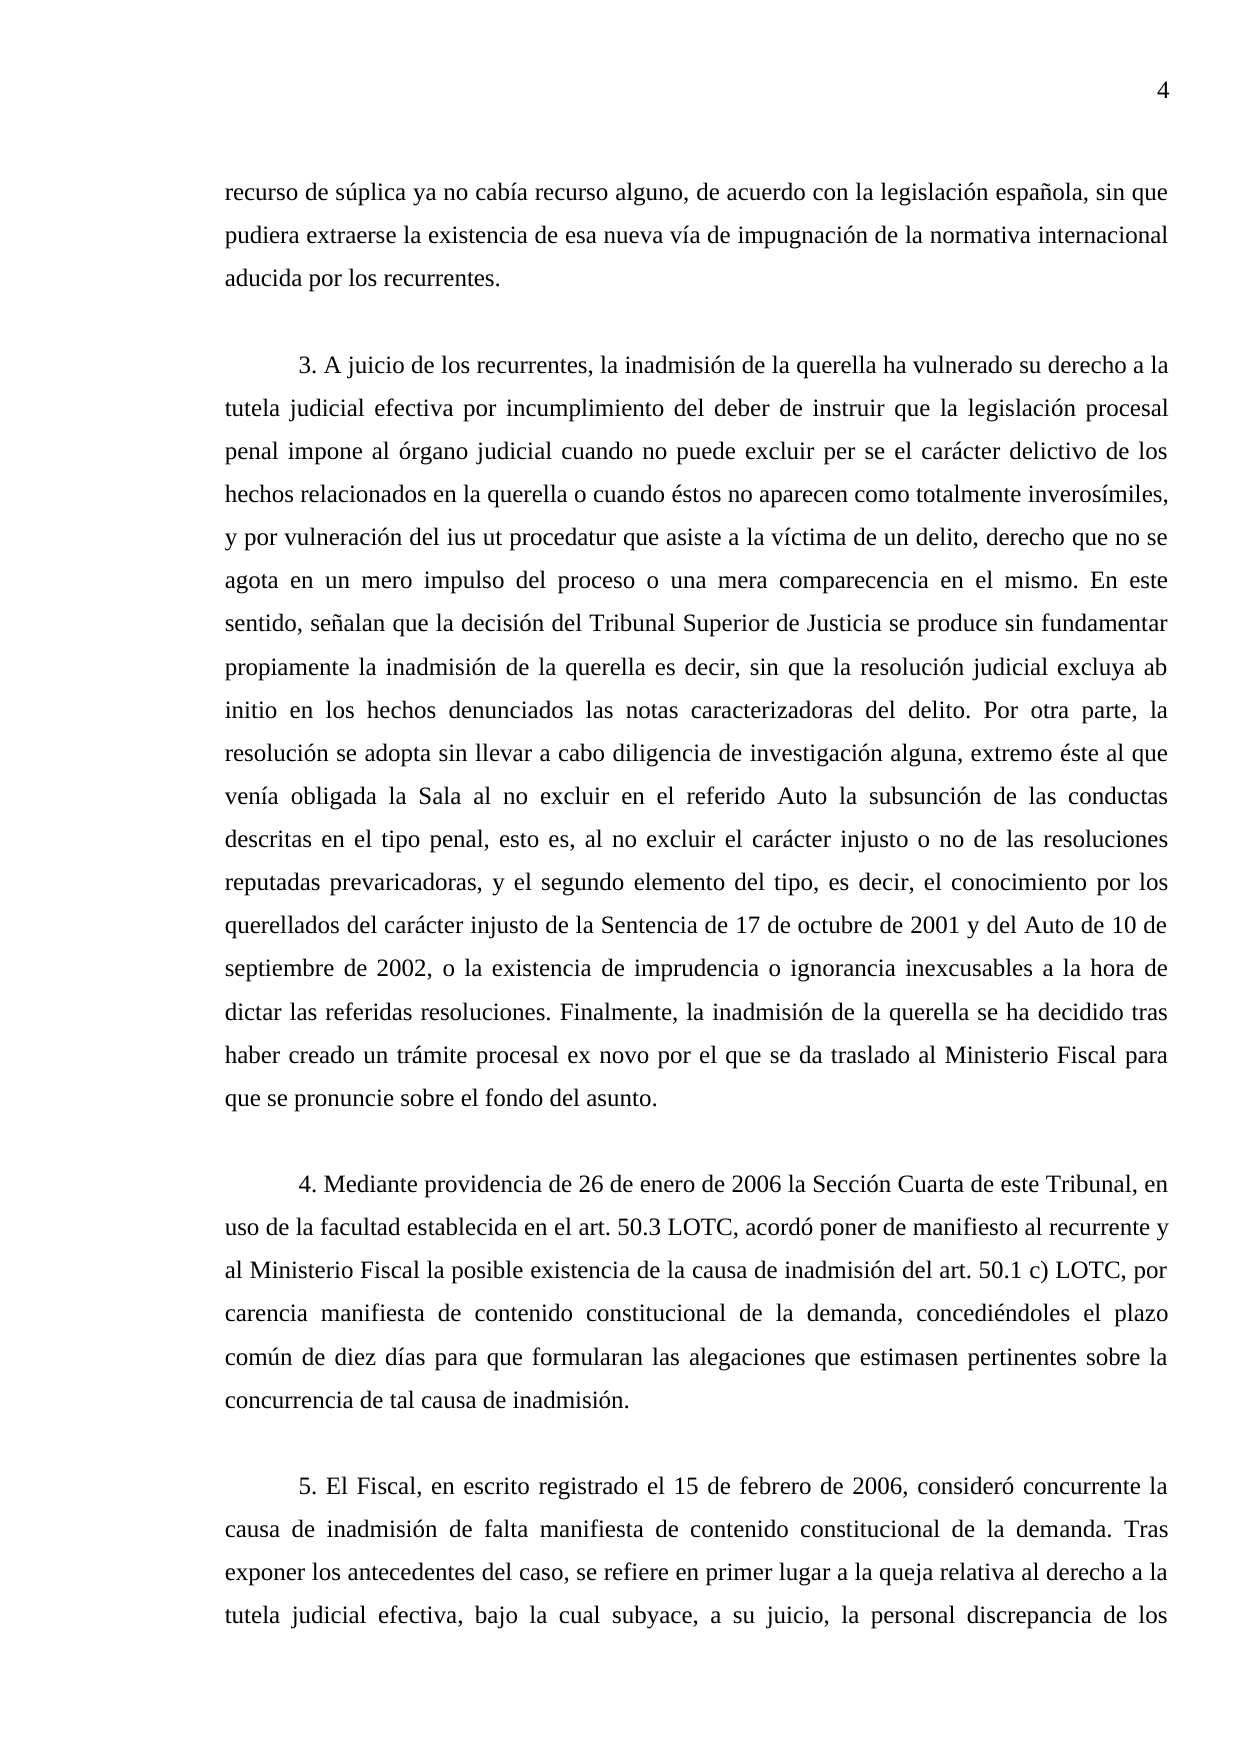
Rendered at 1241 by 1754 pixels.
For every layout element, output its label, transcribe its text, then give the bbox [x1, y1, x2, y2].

text 4. Mediante providencia de 26 de enero de 2006 la Sección Cuarta de este Tribunal, en uso de la facultad establecida en el art. 50.3 LOTC, acordó poner de manifiesto al recurrente y al Ministerio Fiscal la posible existencia de la causa de inadmisión del art. 50.1 c) LOTC, por carencia manifiesta de contenido constitucional de la demanda, concediéndoles el plazo común de diez días para que formularan las alegaciones que estimasen pertinentes sobre la concurrencia de tal causa de inadmisión. [224, 1169, 1169, 1413]
text 3. A juicio de los recurrentes, la inadmisión de la querella ha vulnerado su derecho a la tutela judicial efectiva por incumplimiento del deber de instruir que la legislación procesal penal impone al órgano judicial cuando no puede excluir per se el carácter delictivo de los hechos relacionados en la querella o cuando éstos no aparecen como totalmente inverosímiles, y por vulneración del ius ut procedatur que asiste a la víctima de un delito, derecho que no se agota en un mero impulso del proceso o una mera comparecencia en el mismo. En este sentido, señalan que la decisión del Tribunal Superior de Justicia se produce sin fundamentar propiamente la inadmisión de la querella es decir, sin que la resolución judicial excluya ab initio en los hechos denunciados las notas caracterizadoras del delito. Por otra parte, la resolución se adopta sin llevar a cabo diligencia de investigación alguna, extremo éste al que venía obligada la Sala al no excluir en el referido Auto la subsunción de las conductas descritas en el tipo penal, esto es, al no excluir el carácter injusto o no de las resoluciones reputadas prevaricadoras, y el segundo elemento del tipo, es decir, el conocimiento por los querellados del carácter injusto de la Sentencia de 17 de octubre de 2001 y del Auto de 10 de septiembre de 2002, o la existencia de imprudencia o ignorancia inexcusables a la hora de dictar las referidas resoluciones. Finalmente, la inadmisión de la querella se ha decidido tras haber creado un trámite procesal ex novo por el que se da traslado al Ministerio Fiscal para que se pronuncie sobre el fondo del asunto. [224, 350, 1169, 1112]
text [224, 177, 1169, 292]
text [224, 1471, 1169, 1629]
